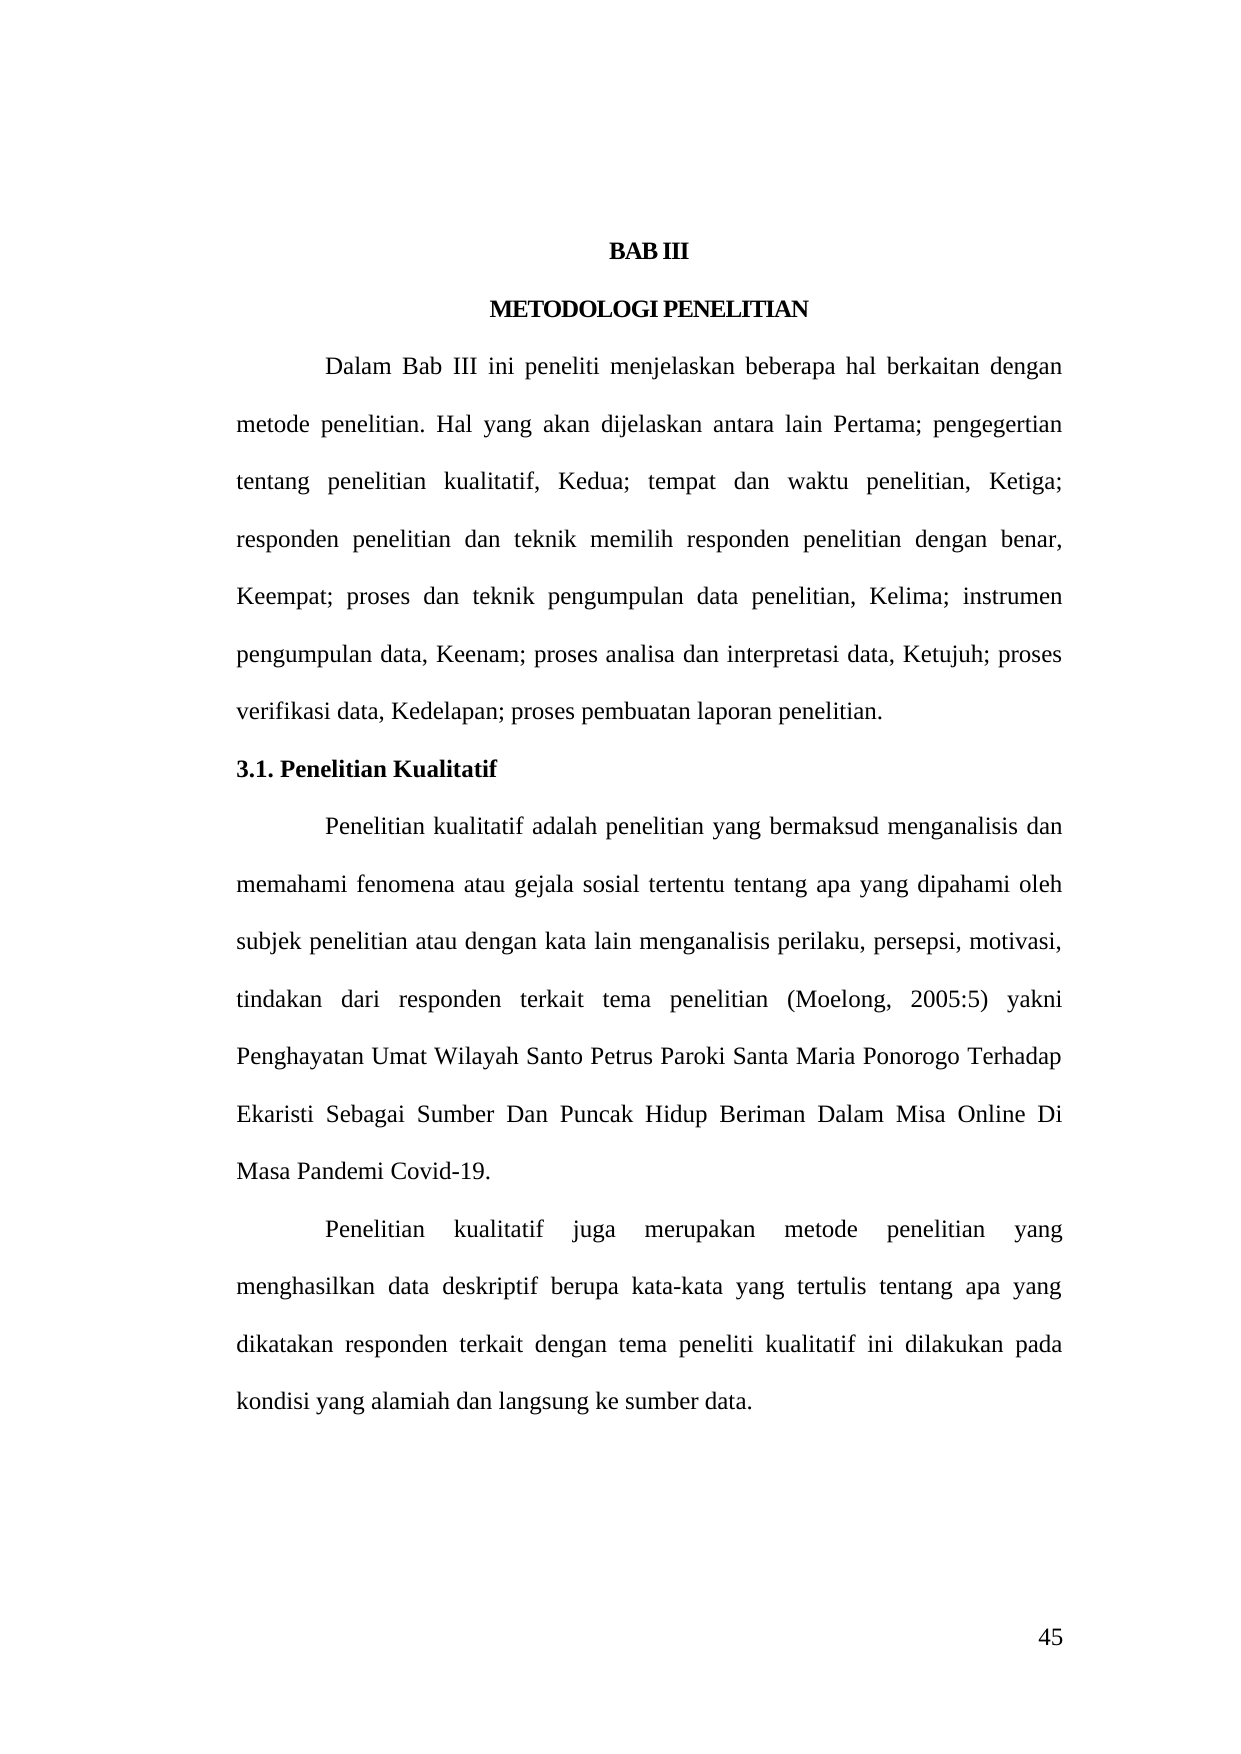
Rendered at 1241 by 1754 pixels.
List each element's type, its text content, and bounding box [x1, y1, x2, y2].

text METODOLOGI PENELITIAN [236, 294, 1063, 322]
text Penelitian kualitatif juga merupakan metode penelitian yang menghasilkan data deskriptif berupa kata-kata yang tertulis tentang apa yang dikatakan responden terkait dengan tema peneliti kualitatif ini dilakukan pada kondisi yang alamiah dan langsung ke sumber data. [236, 1214, 1063, 1415]
text Penelitian kualitatif adalah penelitian yang bermaksud menganalisis dan memahami fenomena atau gejala sosial tertentu tentang apa yang dipahami oleh subjek penelitian atau dengan kata lain menganalisis perilaku, persepsi, motivasi, tindakan dari responden terkait tema penelitian (Moelong, 2005:5) yakni Penghayatan Umat Wilayah Santo Petrus Paroki Santa Maria Ponorogo Terhadap Ekaristi Sebagai Sumber Dan Puncak Hidup Beriman Dalam Misa Online Di Masa Pandemi Covid-19. [236, 811, 1063, 1185]
text Dalam Bab III ini peneliti menjelaskan beberapa hal berkaitan dengan metode penelitian. Hal yang akan dijelaskan antara lain Pertama; pengegertian tentang penelitian kualitatif, Kedua; tempat dan waktu penelitian, Ketiga; responden penelitian dan teknik memilih responden penelitian dengan benar, Keempat; proses dan teknik pengumpulan data penelitian, Kelima; instrumen pengumpulan data, Keenam; proses analisa dan interpretasi data, Ketujuh; proses verifikasi data, Kedelapan; proses pembuatan laporan penelitian. [236, 351, 1063, 725]
text 3.1. Penelitian Kualitatif [236, 754, 1063, 782]
text BAB III [236, 236, 1063, 265]
